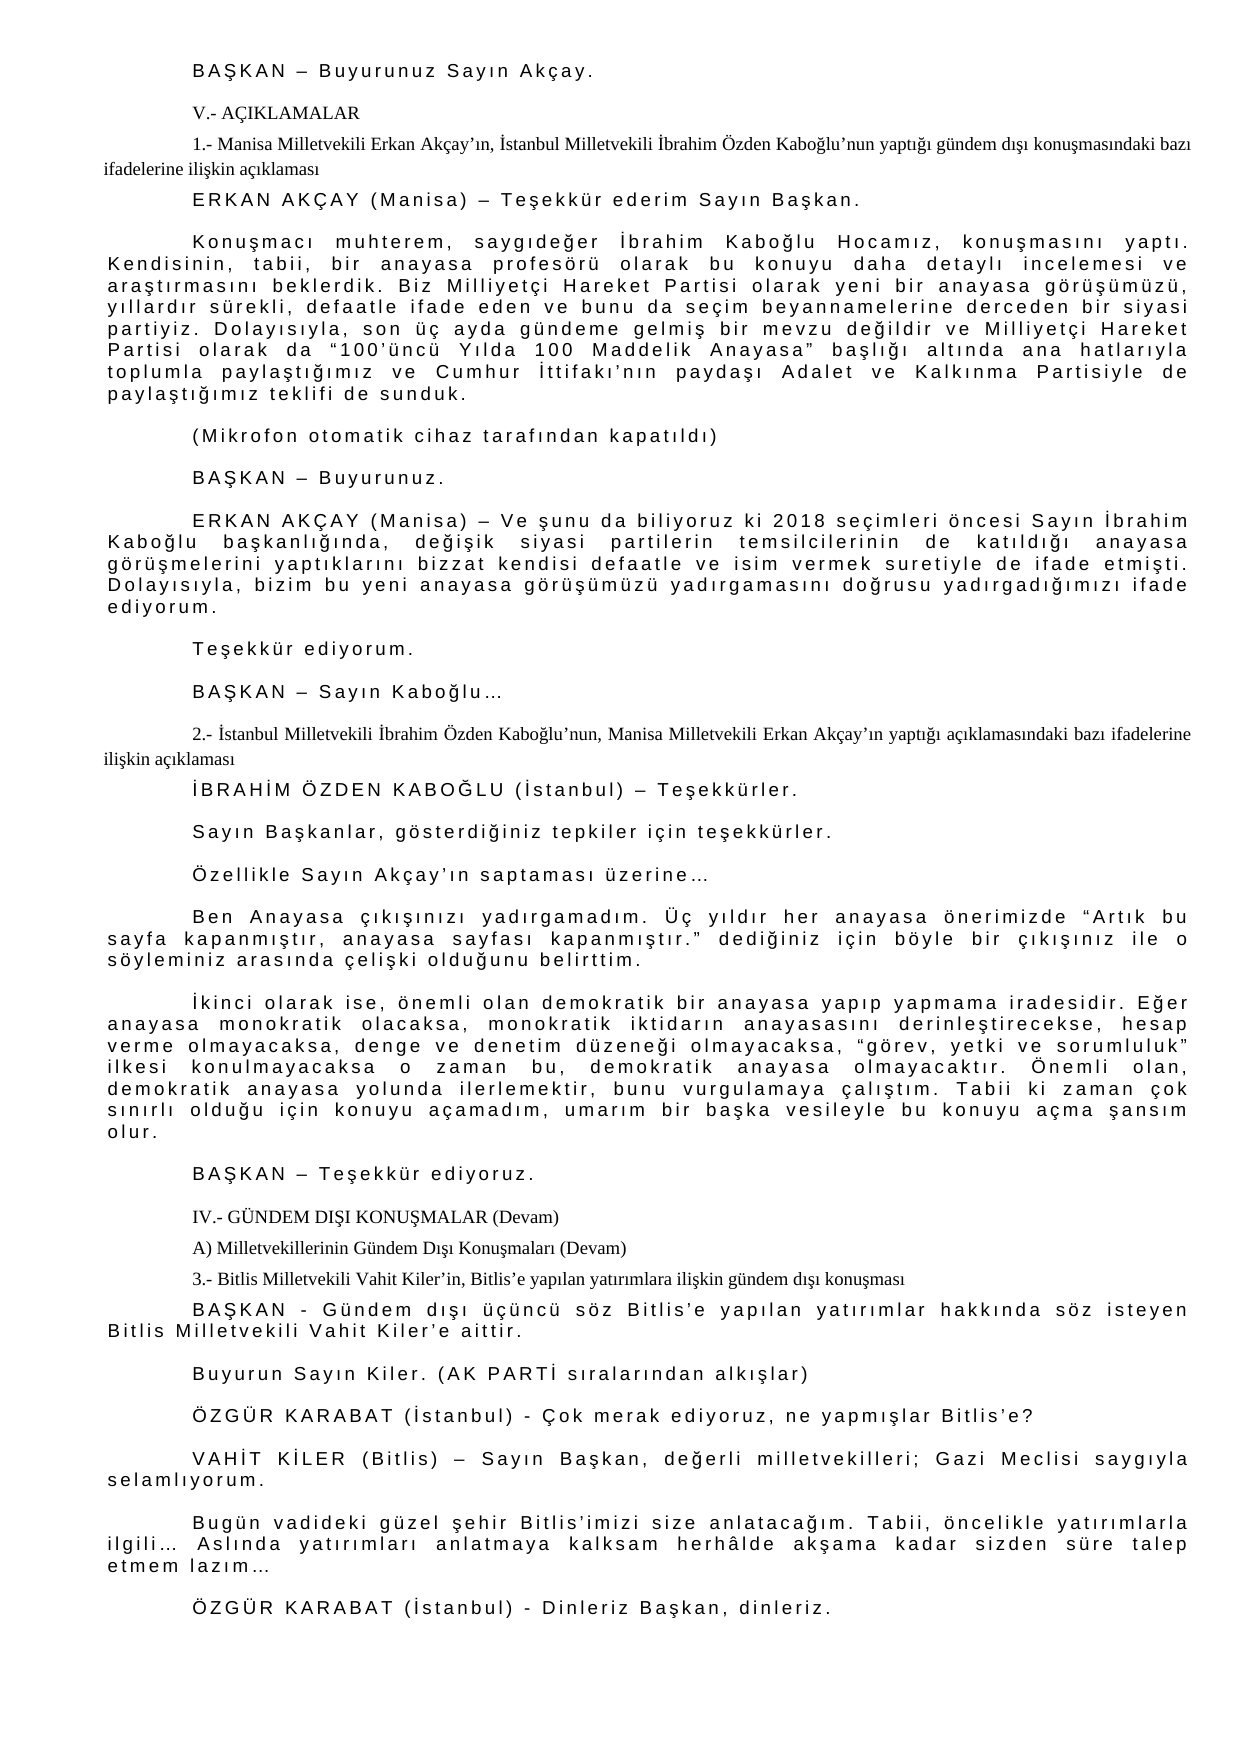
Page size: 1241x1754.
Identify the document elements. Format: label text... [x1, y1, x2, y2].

text Ben Anayasa çıkışınızı yadırgamadım. Üç yıldır her anayasa önerimizde “Artık bu sayfa kapanmıştır, anayasa sayfası kapanmıştır.” dediğiniz için böyle bir çıkışınız ile o söyleminiz arasında çelişki olduğunu belirttim. [107, 906, 1189, 971]
text Özellikle Sayın Akçay’ın saptaması üzerine… [107, 863, 1189, 885]
text 2.- İstanbul Milletvekili İbrahim Özden Kaboğlu’nun, Manisa Milletvekili Erkan Akçay’ın yaptığı açıklamasındaki bazı ifadelerine ilişkin açıklaması [103, 723, 1193, 769]
text Konuşmacı muhterem, saygıdeğer İbrahim Kaboğlu Hocamız, konuşmasını yaptı. Kendisinin, tabii, bir anayasa profesörü olarak bu konuyu daha detaylı incelemesi ve araştırmasını beklerdik. Biz Milliyetçi Hareket Partisi olarak yeni bir anayasa görüşümüzü, yıllardır sürekli, defaatle ifade eden ve bunu da seçim beyannamelerine derceden bir siyasi partiyiz. Dolayısıyla, son üç ayda gündeme gelmiş bir mevzu değildir ve Milliyetçi Hareket Partisi olarak da “100’üncü Yılda 100 Maddelik Anayasa” başlığı altında ana hatlarıyla toplumla paylaştığımız ve Cumhur İttifakı’nın paydaşı Adalet ve Kalkınma Partisiyle de paylaştığımız teklifi de sunduk. [107, 231, 1189, 404]
text BAŞKAN – Buyurunuz. [107, 467, 1189, 489]
text VAHİT KİLER (Bitlis) – Sayın Başkan, değerli milletvekilleri; Gazi Meclisi saygıyla selamlıyorum. [107, 1447, 1189, 1491]
text Teşekkür ediyorum. [107, 638, 1189, 660]
text ÖZGÜR KARABAT (İstanbul) - Çok merak ediyoruz, ne yapmışlar Bitlis’e? [107, 1405, 1189, 1427]
text BAŞKAN - Gündem dışı üçüncü söz Bitlis’e yapılan yatırımlar hakkında söz isteyen Bitlis Milletvekili Vahit Kiler’e aittir. [107, 1299, 1189, 1342]
text ERKAN AKÇAY (Manisa) – Ve şunu da biliyoruz ki 2018 seçimleri öncesi Sayın İbrahim Kaboğlu başkanlığında, değişik siyasi partilerin temsilcilerinin de katıldığı anayasa görüşmelerini yaptıklarını bizzat kendisi defaatle ve isim vermek suretiyle de ifade etmişti. Dolayısıyla, bizim bu yeni anayasa görüşümüzü yadırgamasını doğrusu yadırgadığımızı ifade ediyorum. [107, 509, 1189, 617]
text Bugün vadideki güzel şehir Bitlis’imizi size anlatacağım. Tabii, öncelikle yatırımlarla ilgili… Aslında yatırımları anlatmaya kalksam herhâlde akşama kadar sizden süre talep etmem lazım… [107, 1511, 1189, 1576]
text BAŞKAN – Buyurunuz Sayın Akçay. [107, 60, 1189, 81]
text IV.- GÜNDEM DIŞI KONUŞMALAR (Devam) [103, 1206, 1193, 1227]
text İBRAHİM ÖZDEN KABOĞLU (İstanbul) – Teşekkürler. [107, 779, 1189, 800]
text 3.- Bitlis Milletvekili Vahit Kiler’in, Bitlis’e yapılan yatırımlara ilişkin gündem dışı konuşması [103, 1268, 1193, 1289]
text V.- AÇIKLAMALAR [103, 102, 1193, 124]
text Buyurun Sayın Kiler. (AK PARTİ sıralarından alkışlar) [107, 1363, 1189, 1384]
text A) Milletvekillerinin Gündem Dışı Konuşmaları (Devam) [103, 1237, 1193, 1258]
text 1.- Manisa Milletvekili Erkan Akçay’ın, İstanbul Milletvekili İbrahim Özden Kaboğlu’nun yaptığı gündem dışı konuşmasındaki bazı ifadelerine ilişkin açıklaması [103, 133, 1193, 179]
text BAŞKAN – Teşekkür ediyoruz. [107, 1163, 1189, 1185]
text Sayın Başkanlar, gösterdiğiniz tepkiler için teşekkürler. [107, 821, 1189, 843]
text BAŞKAN – Sayın Kaboğlu… [107, 681, 1189, 702]
text İkinci olarak ise, önemli olan demokratik bir anayasa yapıp yapmama iradesidir. Eğer anayasa monokratik olacaksa, monokratik iktidarın anayasasını derinleştirecekse, hesap verme olmayacaksa, denge ve denetim düzeneği olmayacaksa, “görev, yetki ve sorumluluk” ilkesi konulmayacaksa o zaman bu, demokratik anayasa olmayacaktır. Önemli olan, demokratik anayasa yolunda ilerlemektir, bunu vurgulamaya çalıştım. Tabii ki zaman çok sınırlı olduğu için konuyu açamadım, umarım bir başka vesileyle bu konuyu açma şansım olur. [107, 991, 1189, 1142]
text ÖZGÜR KARABAT (İstanbul) - Dinleriz Başkan, dinleriz. [107, 1597, 1189, 1618]
text (Mikrofon otomatik cihaz tarafından kapatıldı) [107, 425, 1189, 446]
text ERKAN AKÇAY (Manisa) – Teşekkür ederim Sayın Başkan. [107, 189, 1189, 211]
